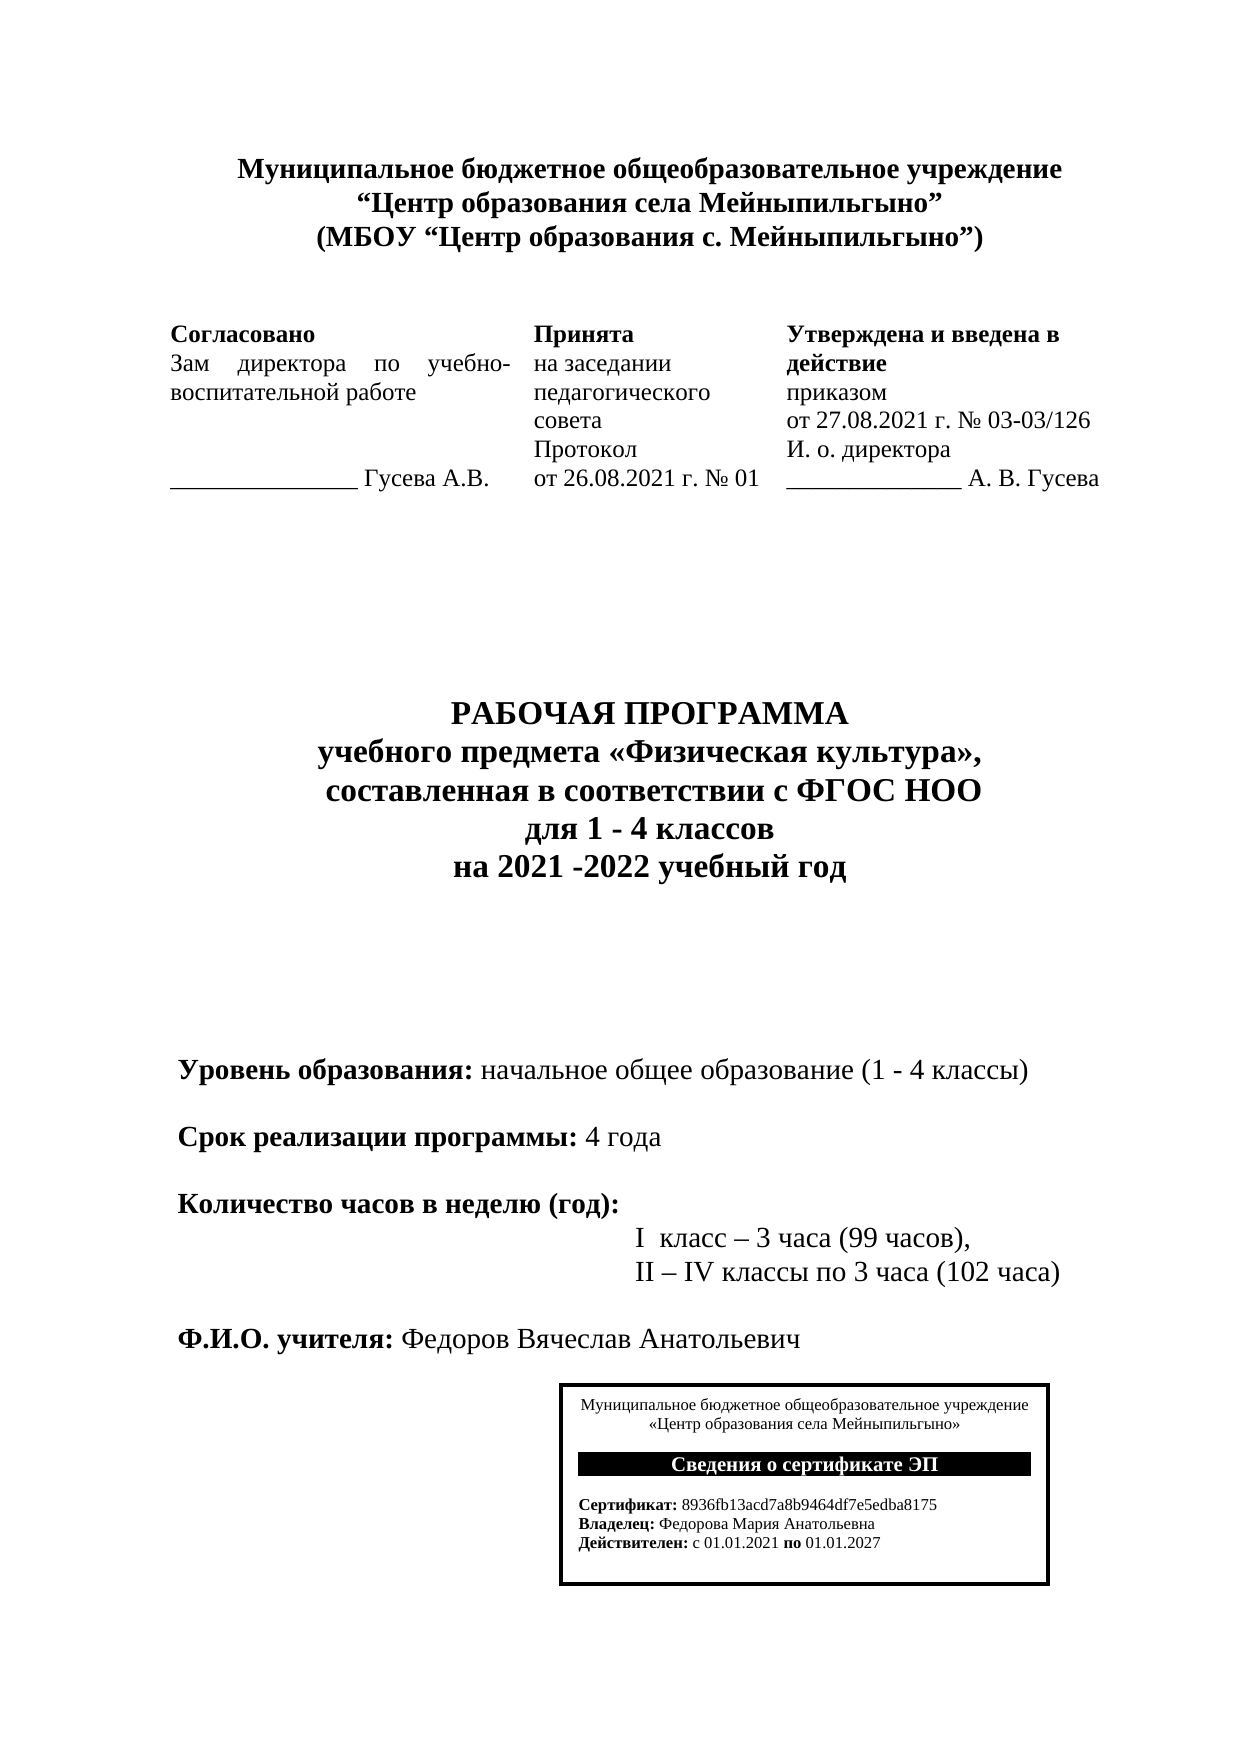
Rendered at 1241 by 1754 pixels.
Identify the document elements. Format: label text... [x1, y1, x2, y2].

table_header Утверждена и введена в действие приказом от 27.08.2021 г. № 03-03/126 И. о. директора ______________ А. В. Гусева [775, 319, 1140, 492]
table_header Принята на заседании педагогического совета Протокол от 26.08.2021 г. № 01 [522, 319, 775, 492]
text Муниципальное бюджетное общеобразовательное учреждение [177, 152, 1122, 185]
text учебного предмета «Физическая культура», [177, 731, 1122, 770]
table_header Согласовано Зам директора по учебно-воспитательной работе _______________ Гусева А.В. [159, 319, 522, 492]
text Ф.И.О. учителя: Федоров Вячеслав Анатольевич [177, 1321, 1122, 1354]
text I класс – 3 часа (99 часов), [177, 1220, 1122, 1254]
text “Центр образования села Мейныпильгыно” [177, 185, 1122, 219]
text (МБОУ “Центр образования с. Мейныпильгыно”) [177, 219, 1122, 252]
text II – IV классы по 3 часа (102 часа) [177, 1254, 1122, 1287]
text Уровень образования: начальное общее образование (1 - 4 классы) [177, 1052, 1122, 1086]
text Количество часов в неделю (год): [177, 1187, 1122, 1220]
text для 1 - 4 классов [177, 808, 1122, 846]
text на 2021 -2022 учебный год [177, 846, 1122, 885]
text РАБОЧАЯ ПРОГРАММА [177, 693, 1122, 731]
text Срок реализации программы: 4 года [177, 1119, 1122, 1153]
text составленная в соответствии с ФГОС НОО [177, 770, 1122, 808]
